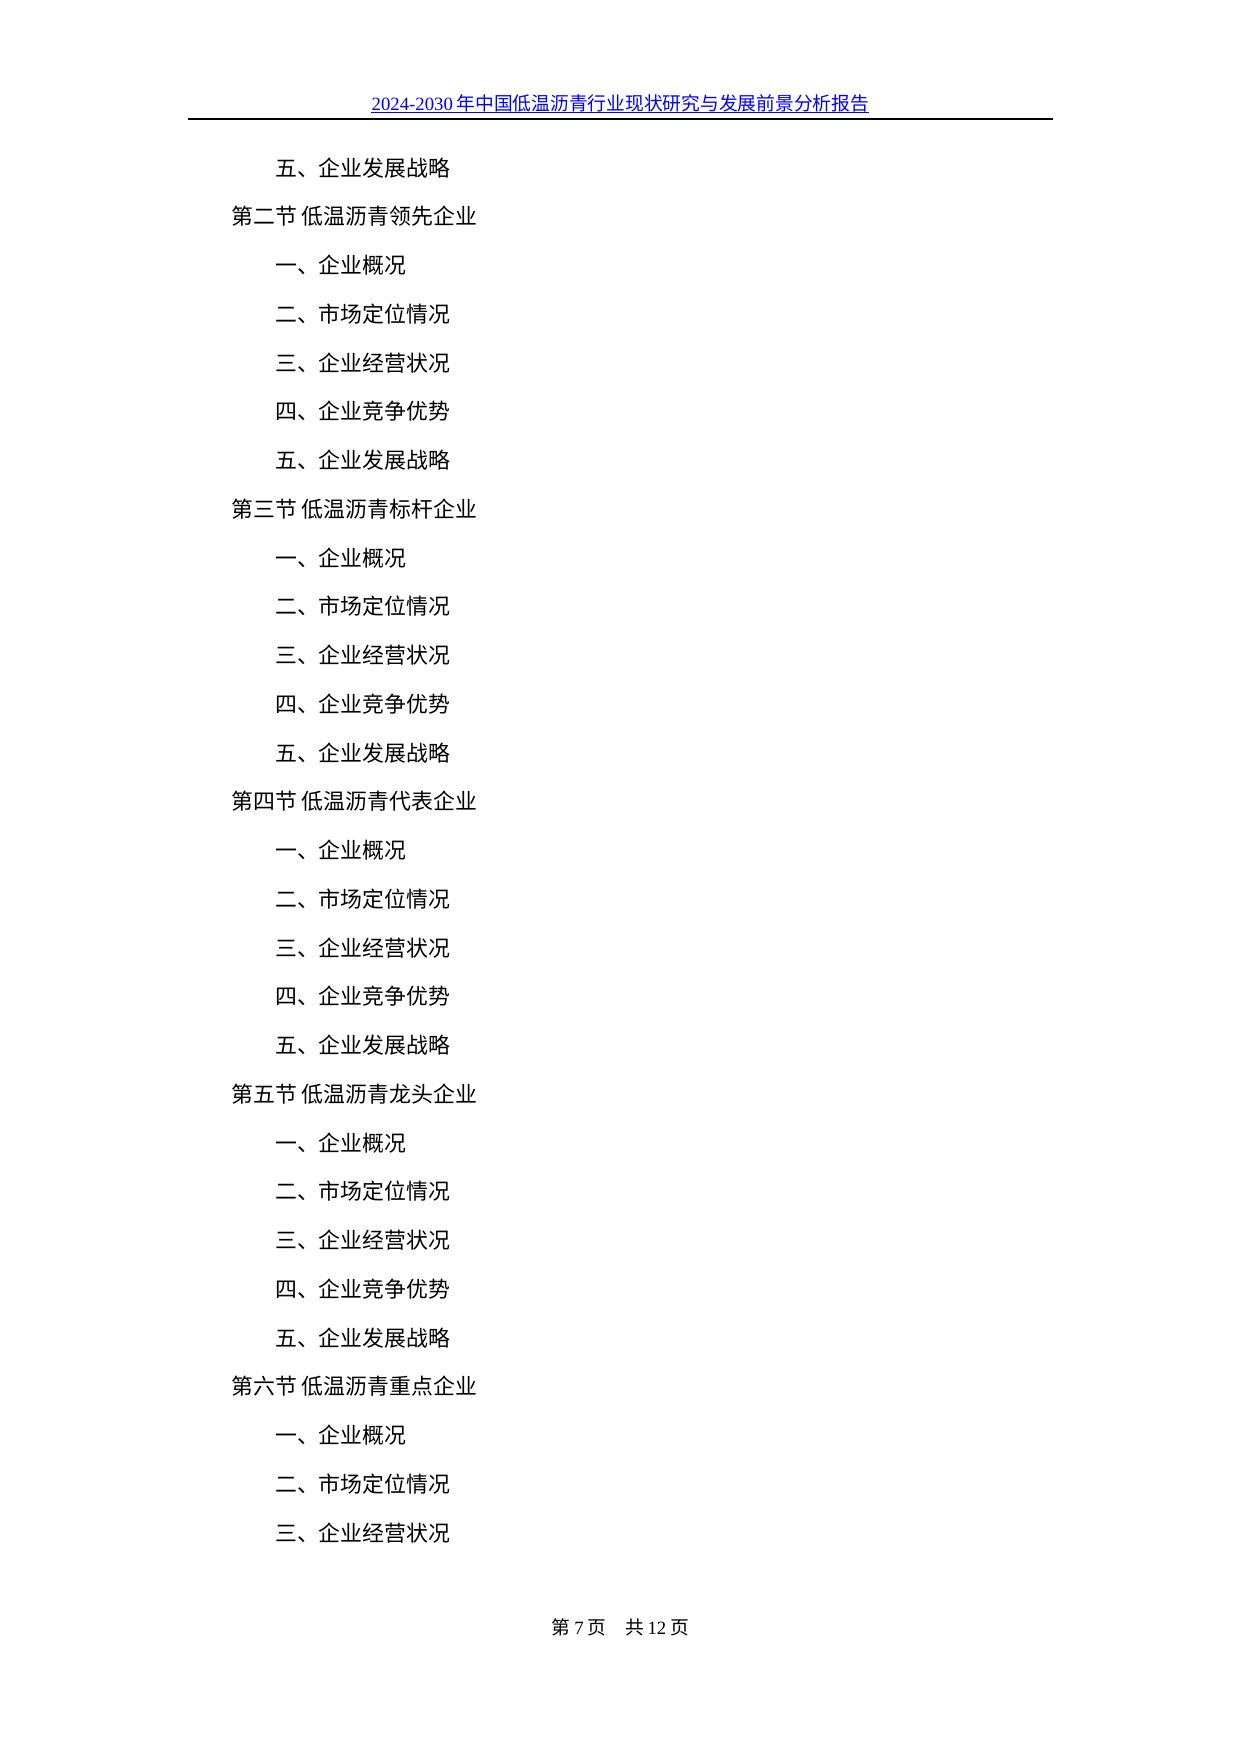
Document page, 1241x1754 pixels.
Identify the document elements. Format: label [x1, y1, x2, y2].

text [187, 150, 1053, 1548]
